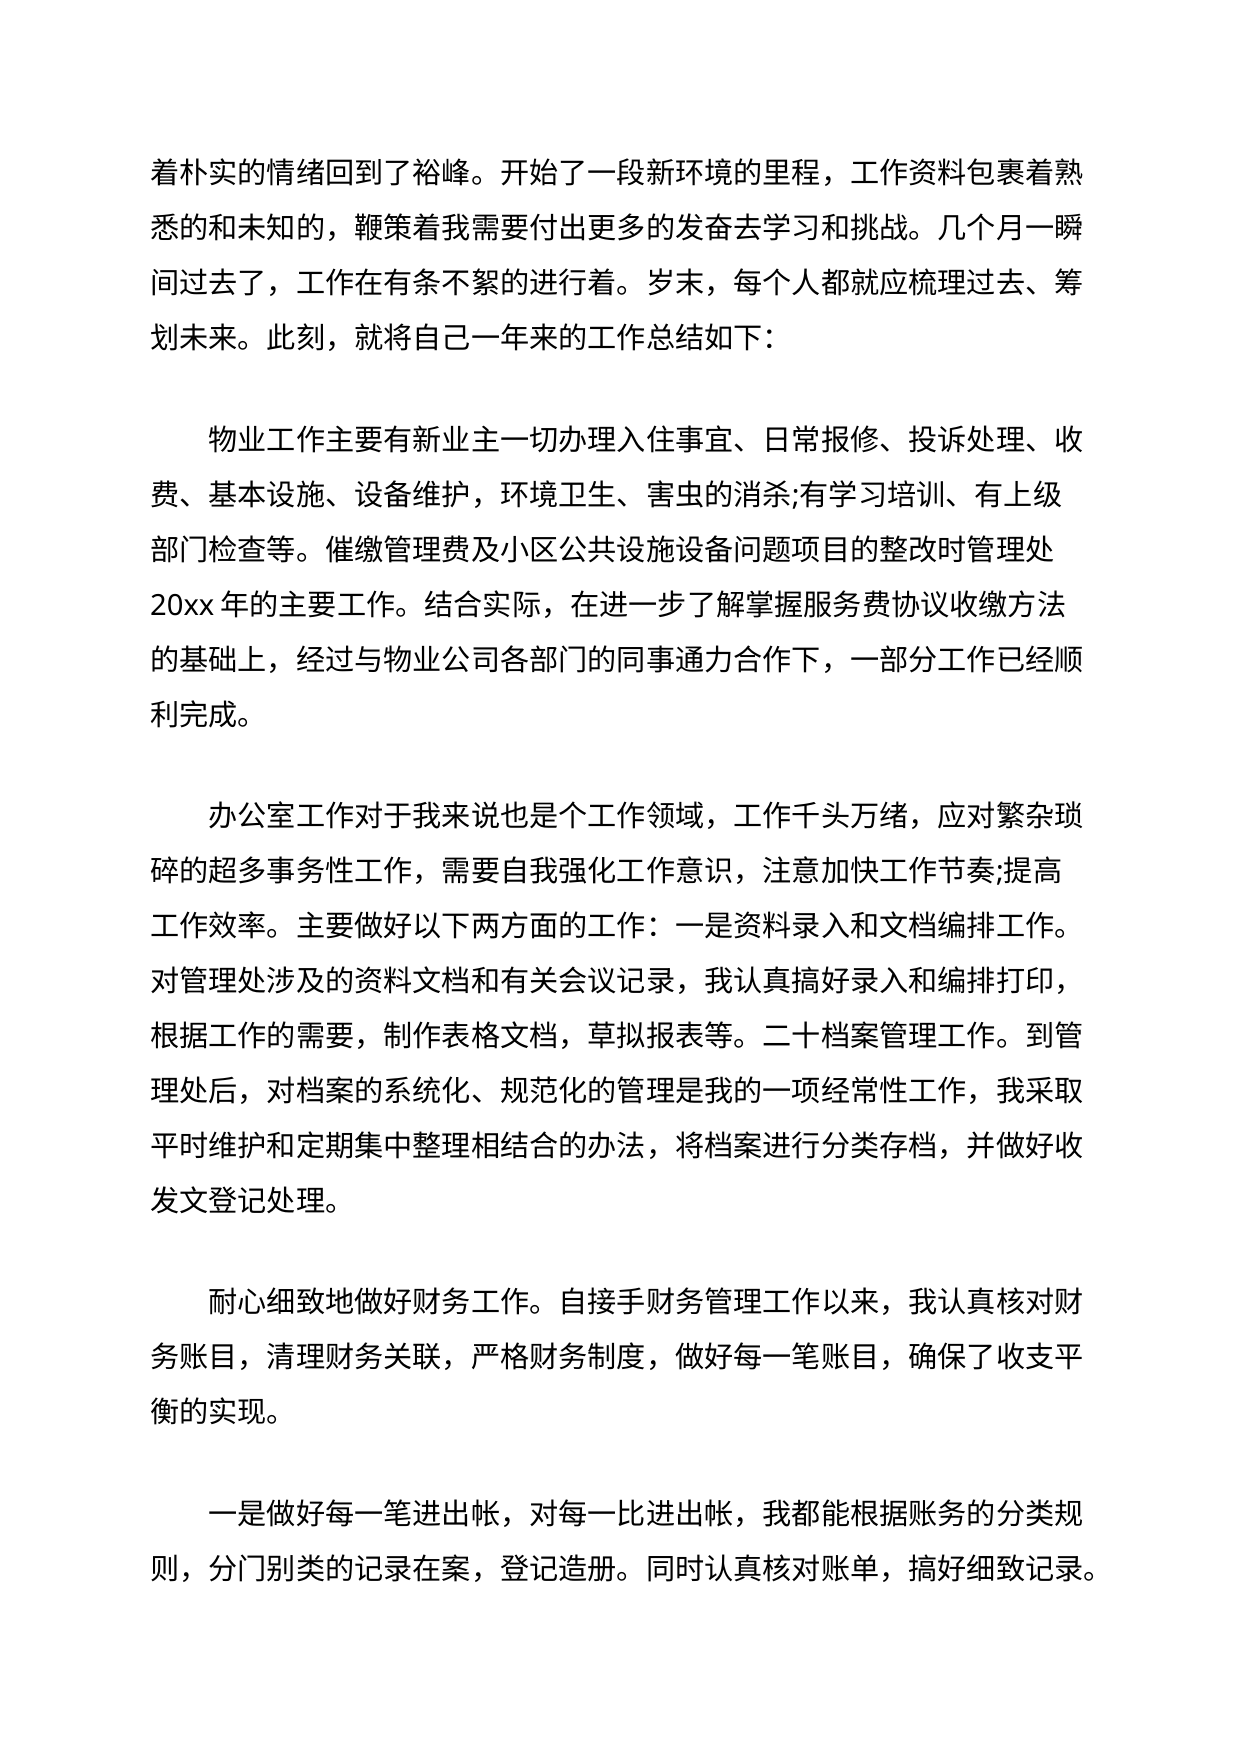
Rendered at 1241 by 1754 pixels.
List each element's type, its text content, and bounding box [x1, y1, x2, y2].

text 办公室工作对于我来说也是个工作领域，工作千头万绪，应对繁杂琐碎的超多事务性工作，需要自我强化工作意识，注意加快工作节奏;提高工作效率。主要做好以下两方面的工作：一是资料录入和文档编排工作。对管理处涉及的资料文档和有关会议记录，我认真搞好录入和编排打印，根据工作的需要，制作表格文档，草拟报表等。二十档案管理工作。到管理处后，对档案的系统化、规范化的管理是我的一项经常性工作，我采取平时维护和定期集中整理相结合的办法，将档案进行分类存档，并做好收发文登记处理。 [150, 793, 1090, 1219]
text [150, 150, 1090, 357]
text 物业工作主要有新业主一切办理入住事宜、日常报修、投诉处理、收费、基本设施、设备维护，环境卫生、害虫的消杀;有学习培训、有上级部门检查等。催缴管理费及小区公共设施设备问题项目的整改时管理处20xx年的主要工作。结合实际，在进一步了解掌握服务费协议收缴方法的基础上，经过与物业公司各部门的同事通力合作下，一部分工作已经顺利完成。 [150, 416, 1090, 733]
text 耐心细致地做好财务工作。自接手财务管理工作以来，我认真核对财务账目，清理财务关联，严格财务制度，做好每一笔账目，确保了收支平衡的实现。 [150, 1279, 1090, 1431]
text 一是做好每一笔进出帐，对每一比进出帐，我都能根据账务的分类规则，分门别类的记录在案，登记造册。同时认真核对账单，搞好细致记录。 [150, 1491, 1090, 1588]
